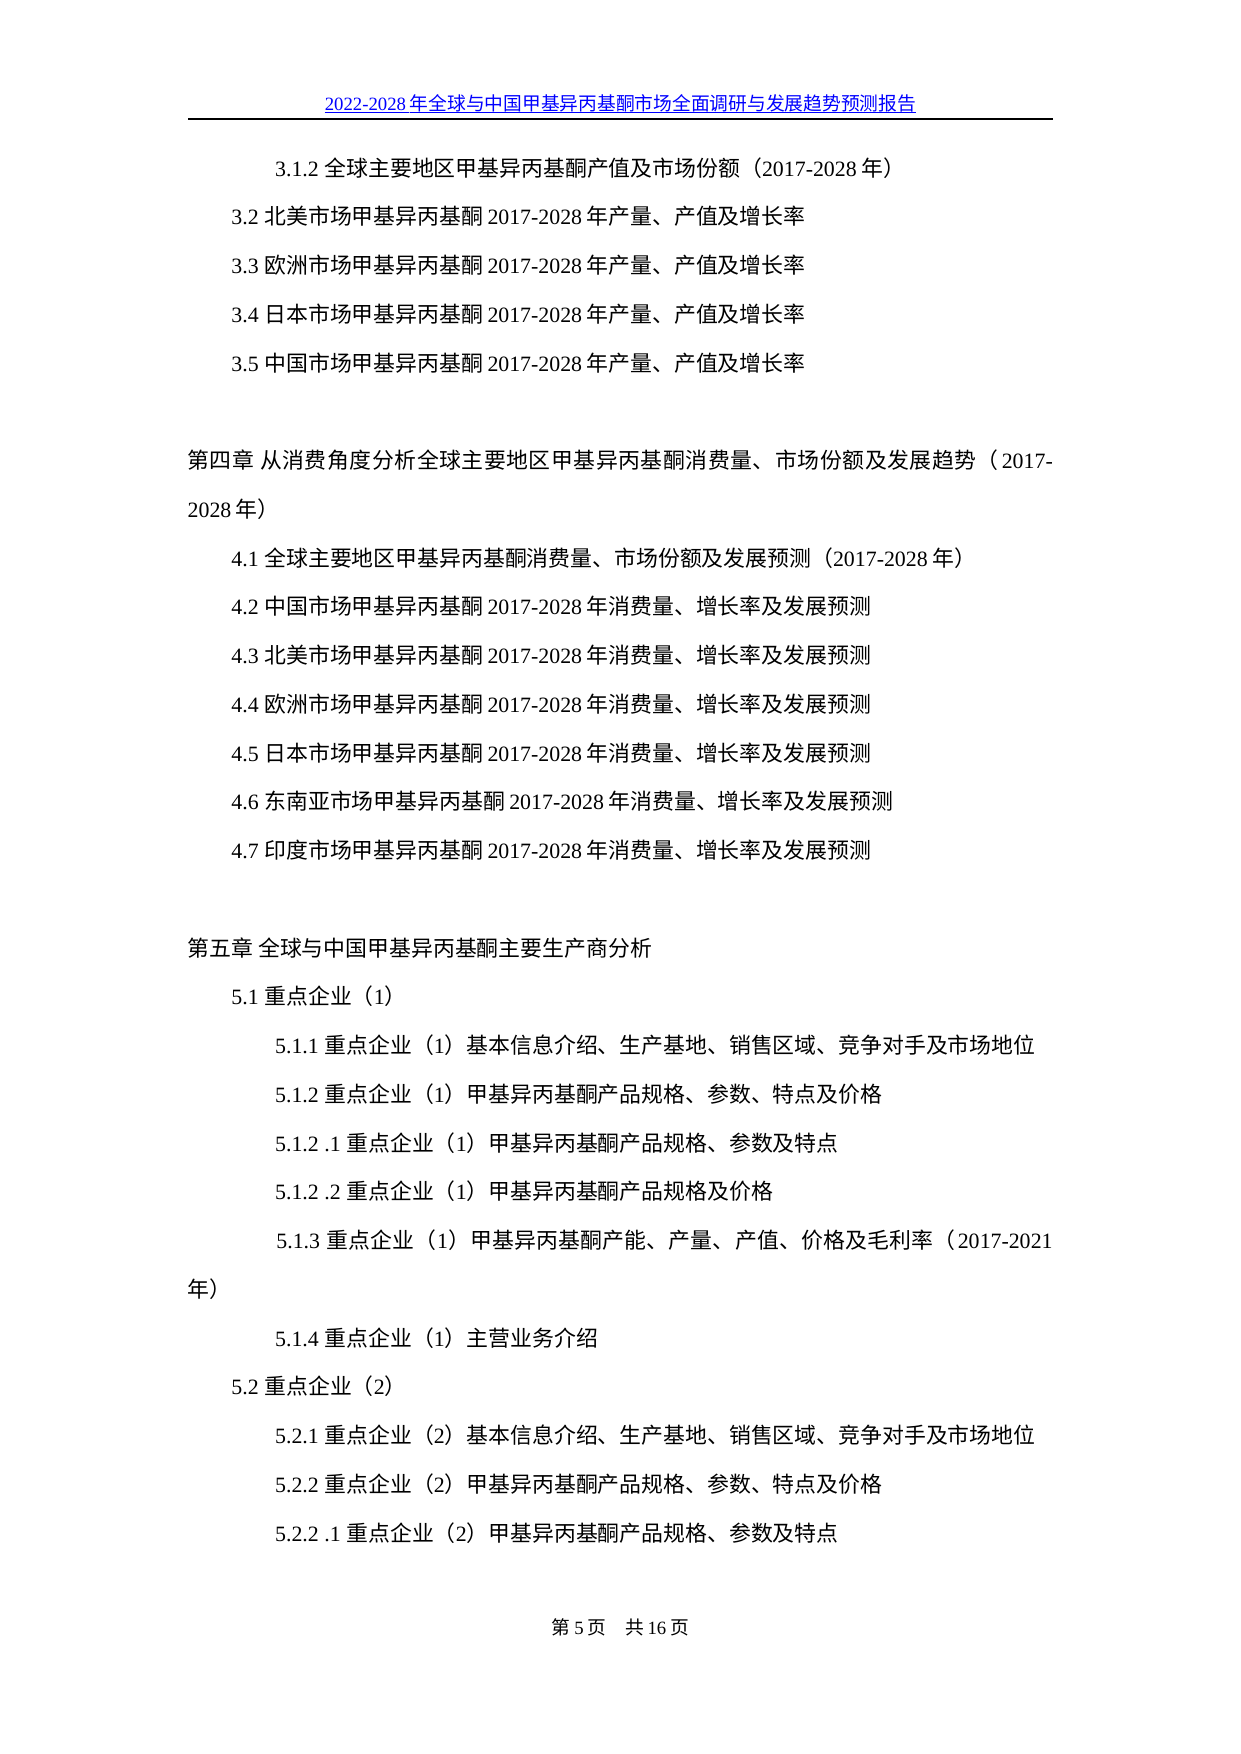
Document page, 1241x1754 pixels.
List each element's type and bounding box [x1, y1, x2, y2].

text [187, 150, 1053, 1548]
